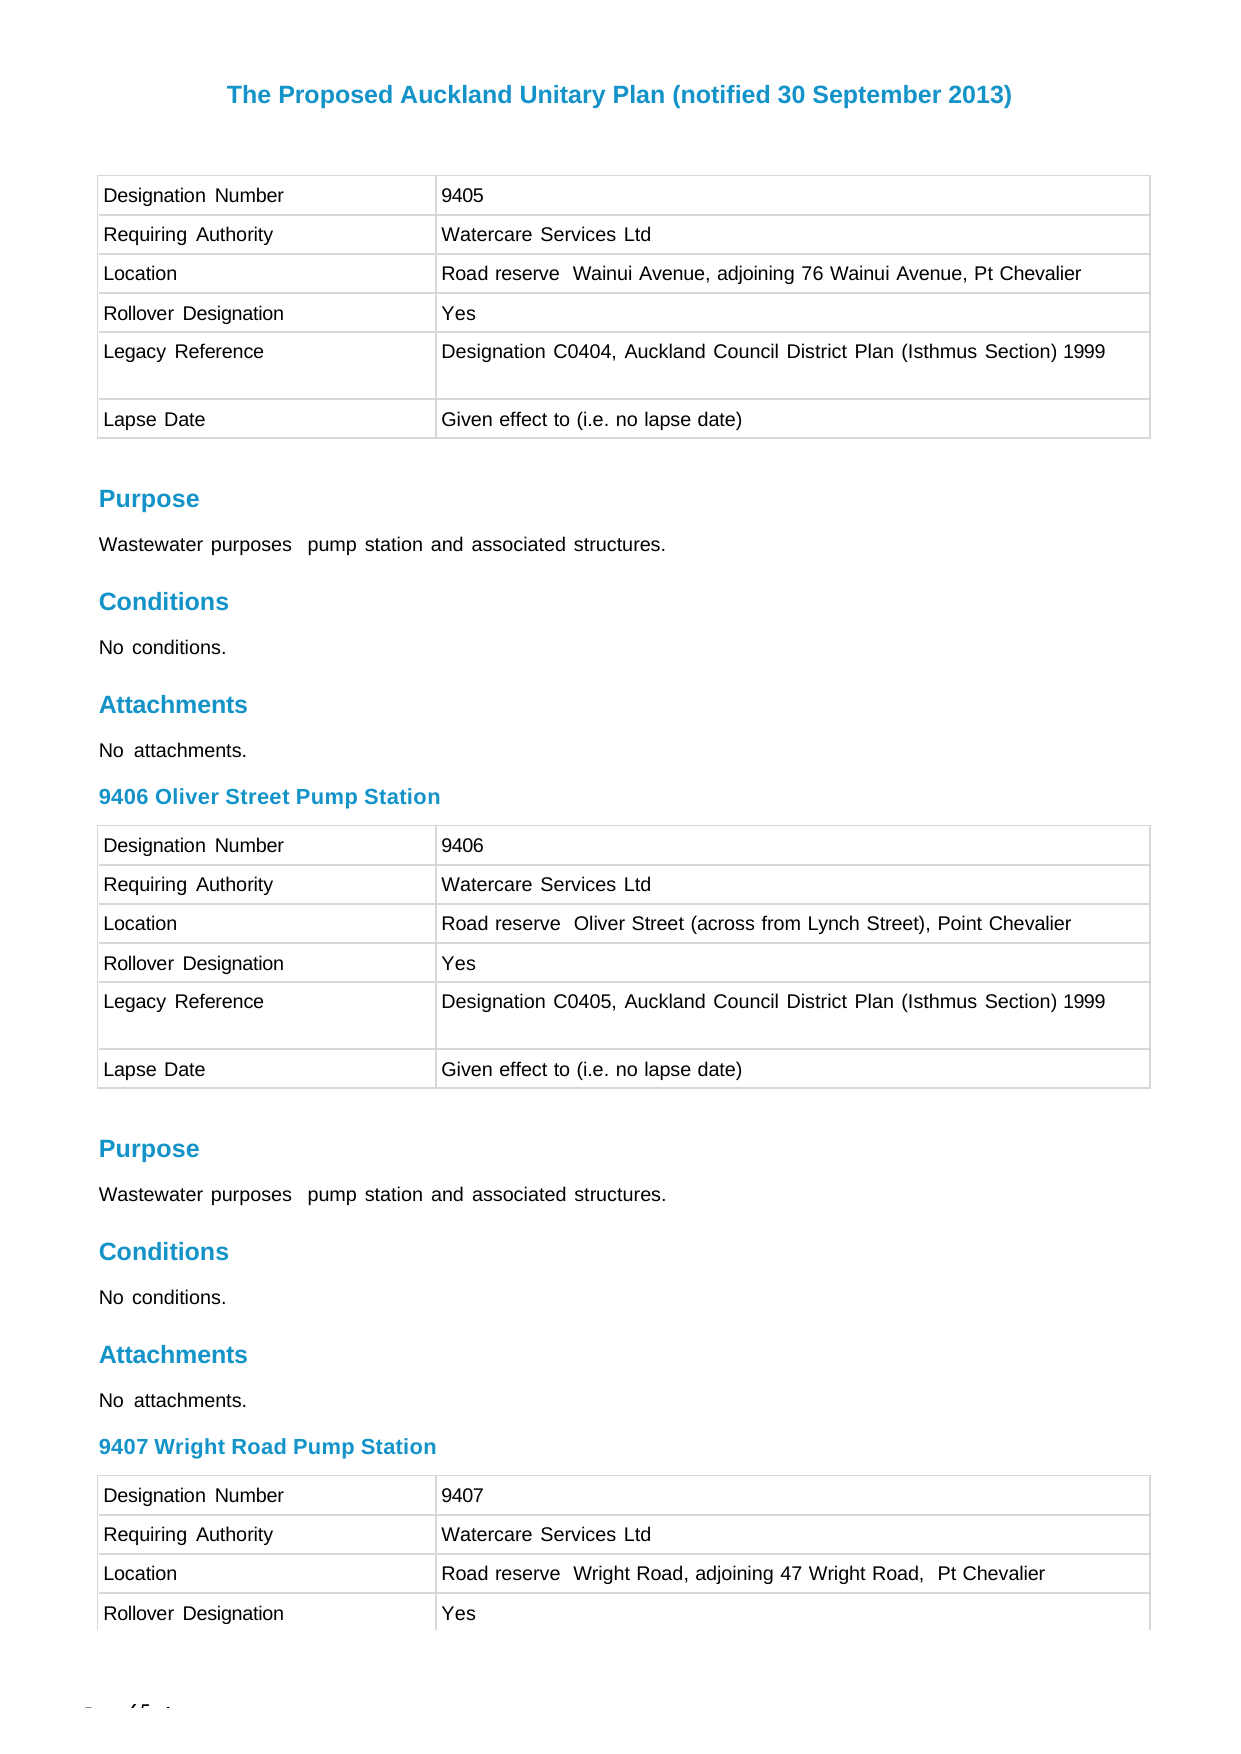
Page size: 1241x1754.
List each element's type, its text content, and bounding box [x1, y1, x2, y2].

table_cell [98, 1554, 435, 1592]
text Purpose [98, 1134, 1117, 1163]
text No conditions. [98, 636, 1117, 658]
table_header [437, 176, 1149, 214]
text No attachments. [98, 1389, 1117, 1412]
subtitle 9406 Oliver Street Pump Station [98, 784, 1117, 809]
text Purpose [98, 484, 1117, 513]
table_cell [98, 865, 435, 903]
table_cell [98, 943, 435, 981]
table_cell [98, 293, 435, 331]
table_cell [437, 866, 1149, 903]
text No conditions. [98, 1286, 1117, 1308]
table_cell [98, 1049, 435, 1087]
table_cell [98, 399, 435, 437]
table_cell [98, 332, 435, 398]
text Wastewater purposes ­ pump station and associated structures. [98, 533, 1117, 555]
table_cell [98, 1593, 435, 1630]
text No attachments. [98, 739, 1117, 762]
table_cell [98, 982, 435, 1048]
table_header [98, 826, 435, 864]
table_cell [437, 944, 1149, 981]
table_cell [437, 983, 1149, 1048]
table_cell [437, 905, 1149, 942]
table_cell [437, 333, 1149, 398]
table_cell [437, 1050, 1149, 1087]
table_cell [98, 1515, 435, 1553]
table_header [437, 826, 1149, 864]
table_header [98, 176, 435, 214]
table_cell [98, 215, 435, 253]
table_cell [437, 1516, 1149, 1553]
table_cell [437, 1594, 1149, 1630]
subtitle Conditions [98, 1237, 1117, 1266]
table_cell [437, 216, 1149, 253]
subtitle Attachments [98, 1340, 1117, 1369]
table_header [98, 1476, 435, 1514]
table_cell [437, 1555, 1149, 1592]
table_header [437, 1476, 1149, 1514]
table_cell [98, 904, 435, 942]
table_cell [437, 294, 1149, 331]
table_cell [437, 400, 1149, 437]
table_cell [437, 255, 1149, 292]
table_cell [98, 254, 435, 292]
subtitle Conditions [98, 587, 1117, 616]
subtitle 9407 Wright Road Pump Station [98, 1434, 1117, 1459]
subtitle Attachments [98, 690, 1117, 719]
text Wastewater purposes ­ pump station and associated structures. [98, 1183, 1117, 1205]
